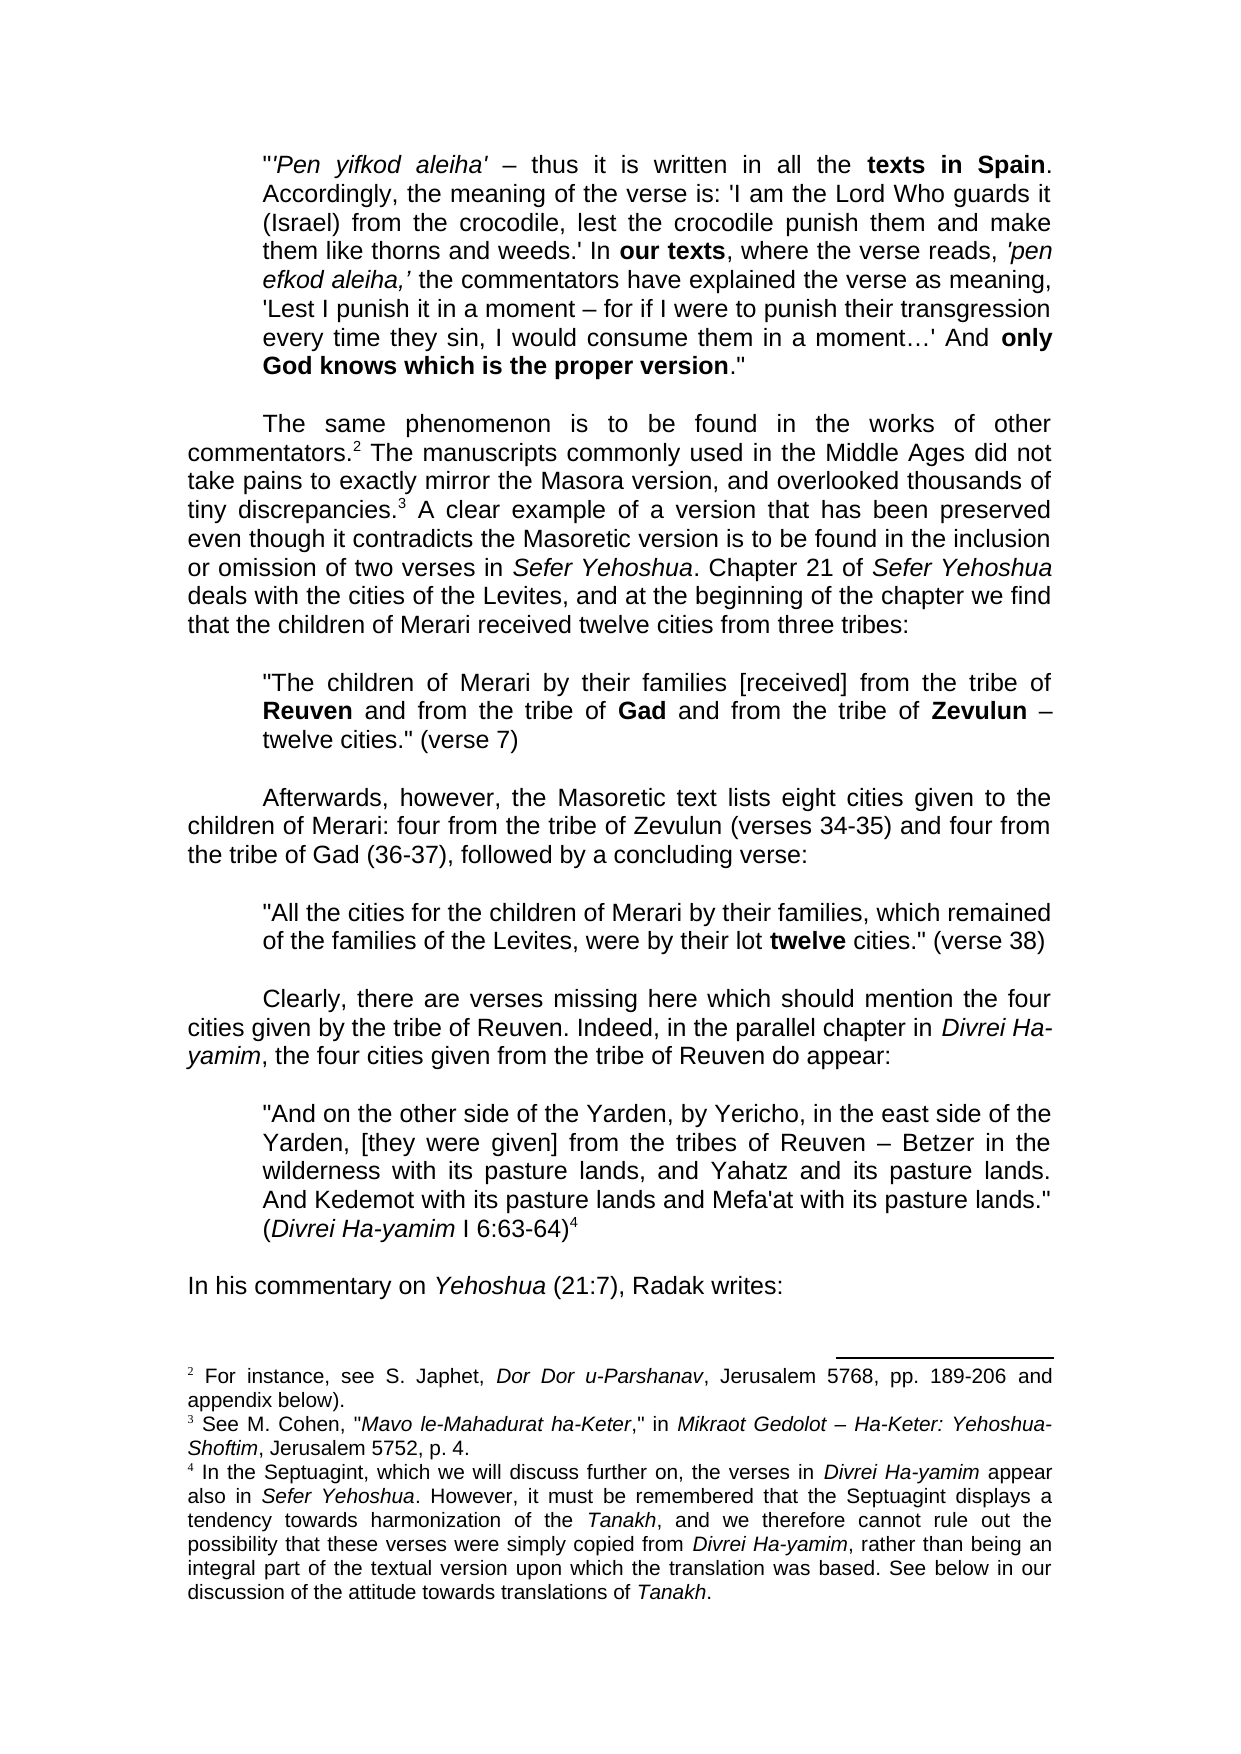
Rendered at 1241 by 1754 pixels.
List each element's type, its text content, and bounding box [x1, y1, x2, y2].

text "'Pen yifkod aleiha' – thus it is written in all the texts in Spain. Accordingly, the meaning of the verse is: 'I am the Lord Who guards it (Israel) from the crocodile, lest the crocodile punish them and make them like thorns and weeds.' In our texts, where the verse reads, 'pen efkod aleiha,’ the commentators have explained the verse as meaning, 'Lest I punish it in a moment – for if I were to punish their transgression every time they sin, I would consume them in a moment…' And only God knows which is the proper version." [262, 150, 1053, 380]
text Clearly, there are verses missing here which should mention the four cities given by the tribe of Reuven. Indeed, in the parallel chapter in Divrei Ha-yamim, the four cities given from the tribe of Reuven do appear: [187, 984, 1053, 1070]
text "All the cities for the children of Merari by their families, which remained of the families of the Levites, were by their lot twelve cities." (verse 38) [262, 897, 1053, 955]
text "And on the other side of the Yarden, by Yericho, in the east side of the Yarden, [they were given] from the tribes of Reuven – Betzer in the wilderness with its pasture lands, and Yahatz and its pasture lands. And Kedemot with its pasture lands and Mefa'at with its pasture lands." (Divrei Ha-yamim I 6:63-64) [262, 1099, 1053, 1242]
text Afterwards, however, the Masoretic text lists eight cities given to the children of Merari: four from the tribe of Zevulun (verses 34-35) and four from the tribe of Gad (36-37), followed by a concluding verse: [187, 782, 1053, 869]
text In his commentary on Yehoshua (21:7), Radak writes: [187, 1271, 1053, 1300]
text The same phenomenon is to be found in the works of other commentators. The manuscripts commonly used in the Middle Ages did not take pains to exactly mirror the Masora version, and overlooked thousands of tiny discrepancies. A clear example of a version that has been preserved even though it contradicts the Masoretic version is to be found in the inclusion or omission of two verses in Sefer Yehoshua. Chapter 21 of Sefer Yehoshua deals with the cities of the Levites, and at the beginning of the chapter we find that the children of Merari received twelve cities from three tribes: [187, 409, 1053, 639]
text "The children of Merari by their families [received] from the tribe of Reuven and from the tribe of Gad and from the tribe of Zevulun – twelve cities." (verse 7) [262, 667, 1053, 754]
